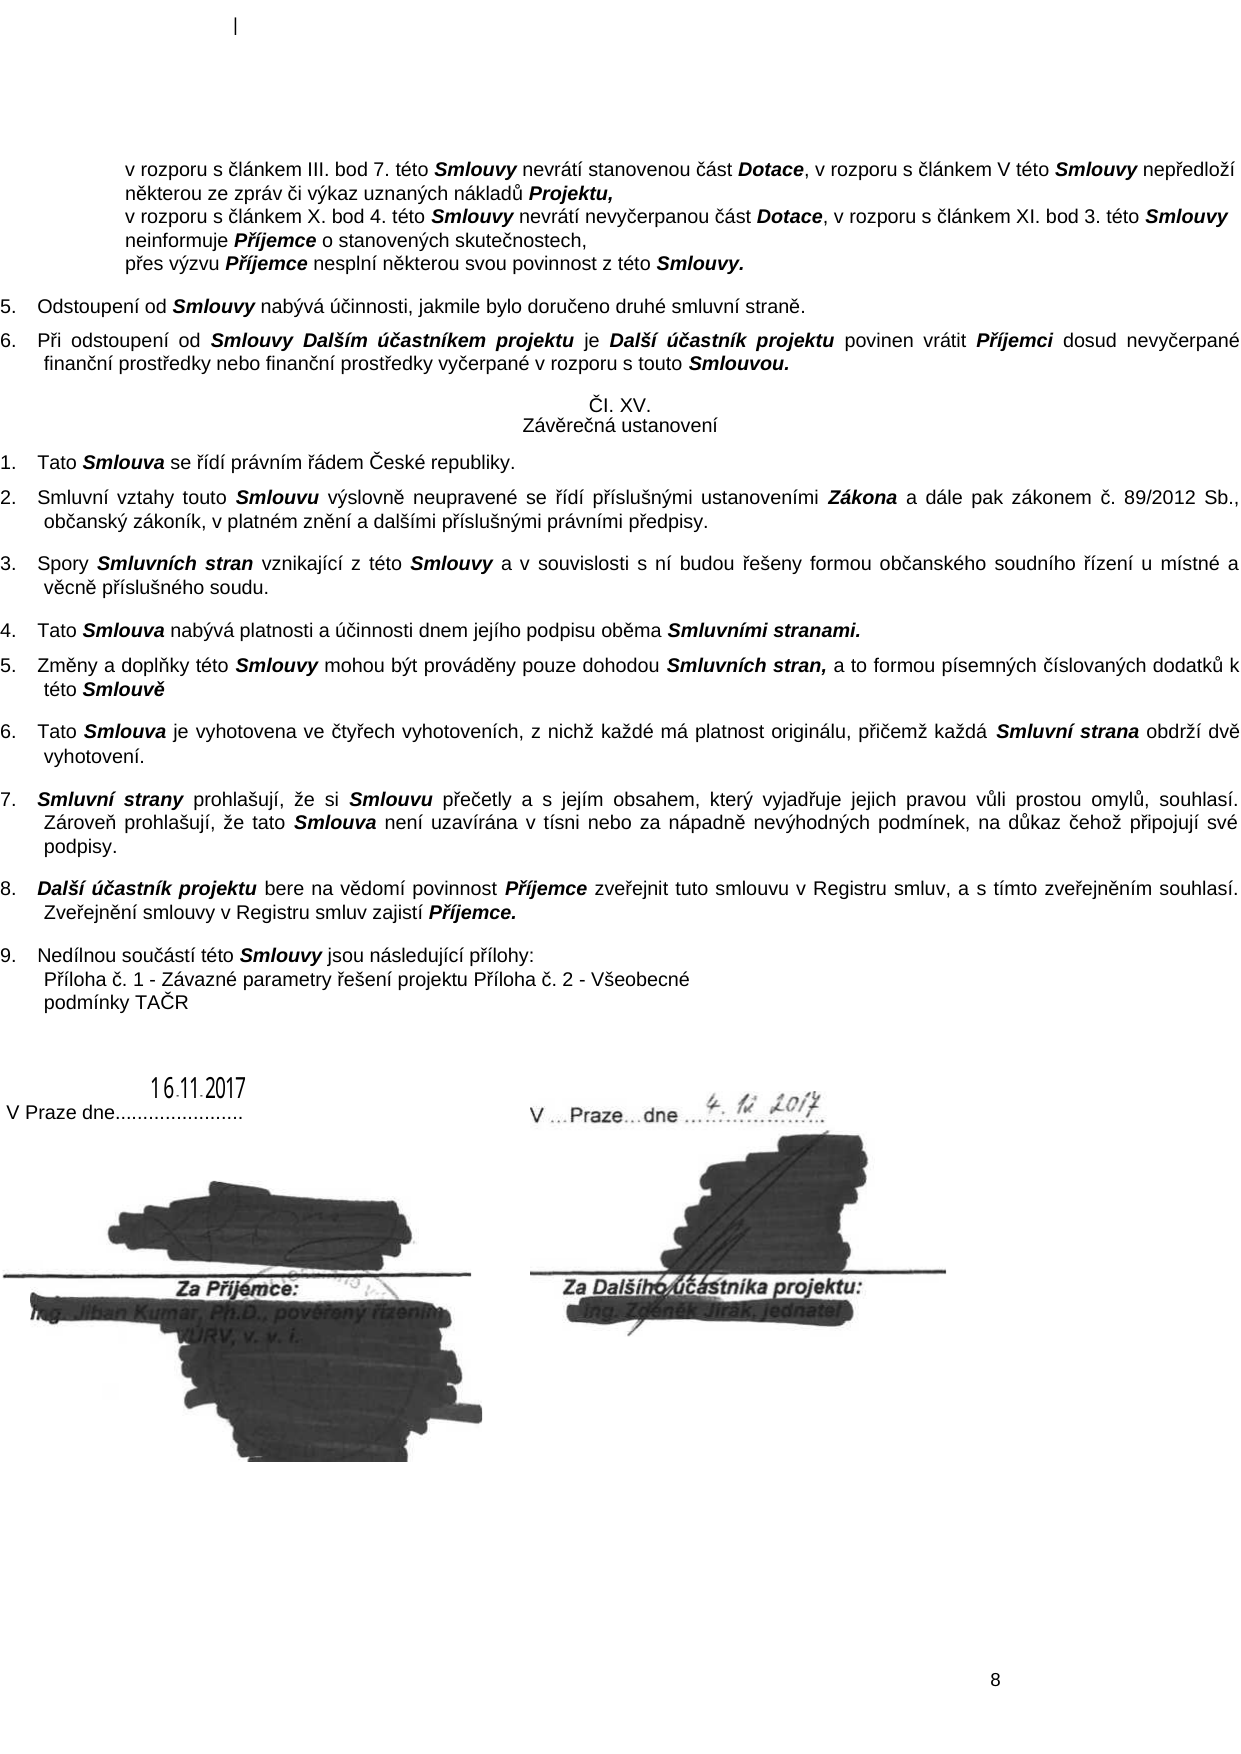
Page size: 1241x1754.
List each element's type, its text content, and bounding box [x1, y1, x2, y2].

list Tato Smlouva nabývá platnosti a účinnosti dnem jejího podpisu oběma Smluvními stranami. [0, 622, 1240, 641]
text přes výzvu Příjemce nesplní některou svou povinnost z této Smlouvy. [125, 252, 1240, 276]
list Změny a doplňky této Smlouvy mohou být prováděny pouze dohodou Smluvních stran, a to formou písemných číslovaných dodatků k této Smlouvě [0, 653, 1240, 701]
list Smluvní strany prohlašují, že si Smlouvu přečetly a s jejím obsahem, který vyjadřuje jejich pravou vůli prostou omylů, souhlasí. Zároveň prohlašují, že tato Smlouva není uzavírána v tísni nebo za nápadně nevýhodných podmínek, na důkaz čehož připojují své podpisy. [0, 787, 1240, 858]
text v rozporu s článkem III. bod 7. této Smlouvy nevrátí stanovenou část Dotace, v rozporu s článkem V této Smlouvy nepředloží některou ze zpráv či výkaz uznaných nákladů Projektu, [125, 157, 1240, 205]
text Závěrečná ustanovení [0, 416, 1240, 436]
list Tato Smlouva je vyhotovena ve čtyřech vyhotoveních, z nichž každé má platnost originálu, přičemž každá Smluvní strana obdrží dvě vyhotovení. [0, 719, 1240, 768]
list Tato Smlouva se řídí právním řádem České republiky. [0, 454, 1240, 474]
list Nedílnou součástí této Smlouvy jsou následující přílohy: [0, 944, 1240, 967]
list Spory Smluvních stran vznikající z této Smlouvy a v souvislosti s ní budou řešeny formou občanského soudního řízení u místné a věcně příslušného soudu. [0, 552, 1240, 599]
list Odstoupení od Smlouvy nabývá účinnosti, jakmile bylo doručeno druhé smluvní straně. [0, 297, 1240, 317]
list Smluvní vztahy touto Smlouvu výslovně neupravené se řídí příslušnými ustanoveními Zákona a dále pak zákonem č. 89/2012 Sb., občanský zákoník, v platném znění a dalšími příslušnými právními předpisy. [0, 485, 1240, 533]
text v rozporu s článkem X. bod 4. této Smlouvy nevrátí nevyčerpanou část Dotace, v rozporu s článkem XI. bod 3. této Smlouvy neinformuje Příjemce o stanovených skutečnostech, [125, 205, 1240, 252]
picture [2, 1180, 483, 1462]
list Při odstoupení od Smlouvy Dalším účastníkem projektu je Další účastník projektu povinen vrátit Příjemci dosud nevyčerpané finanční prostředky nebo finanční prostředky vyčerpané v rozporu s touto Smlouvou. [0, 328, 1240, 375]
text Příloha č. 1 - Závazné parametry řešení projektu Příloha č. 2 - Všeobecné podmínky TAČR [44, 967, 776, 1014]
picture [530, 1091, 947, 1337]
text ČI. XV. [0, 397, 1240, 416]
list Další účastník projektu bere na vědomí povinnost Příjemce zveřejnit tuto smlouvu v Registru smluv, a s tímto zveřejněním souhlasí. Zveřejnění smlouvy v Registru smluv zajistí Příjemce. [0, 877, 1240, 924]
